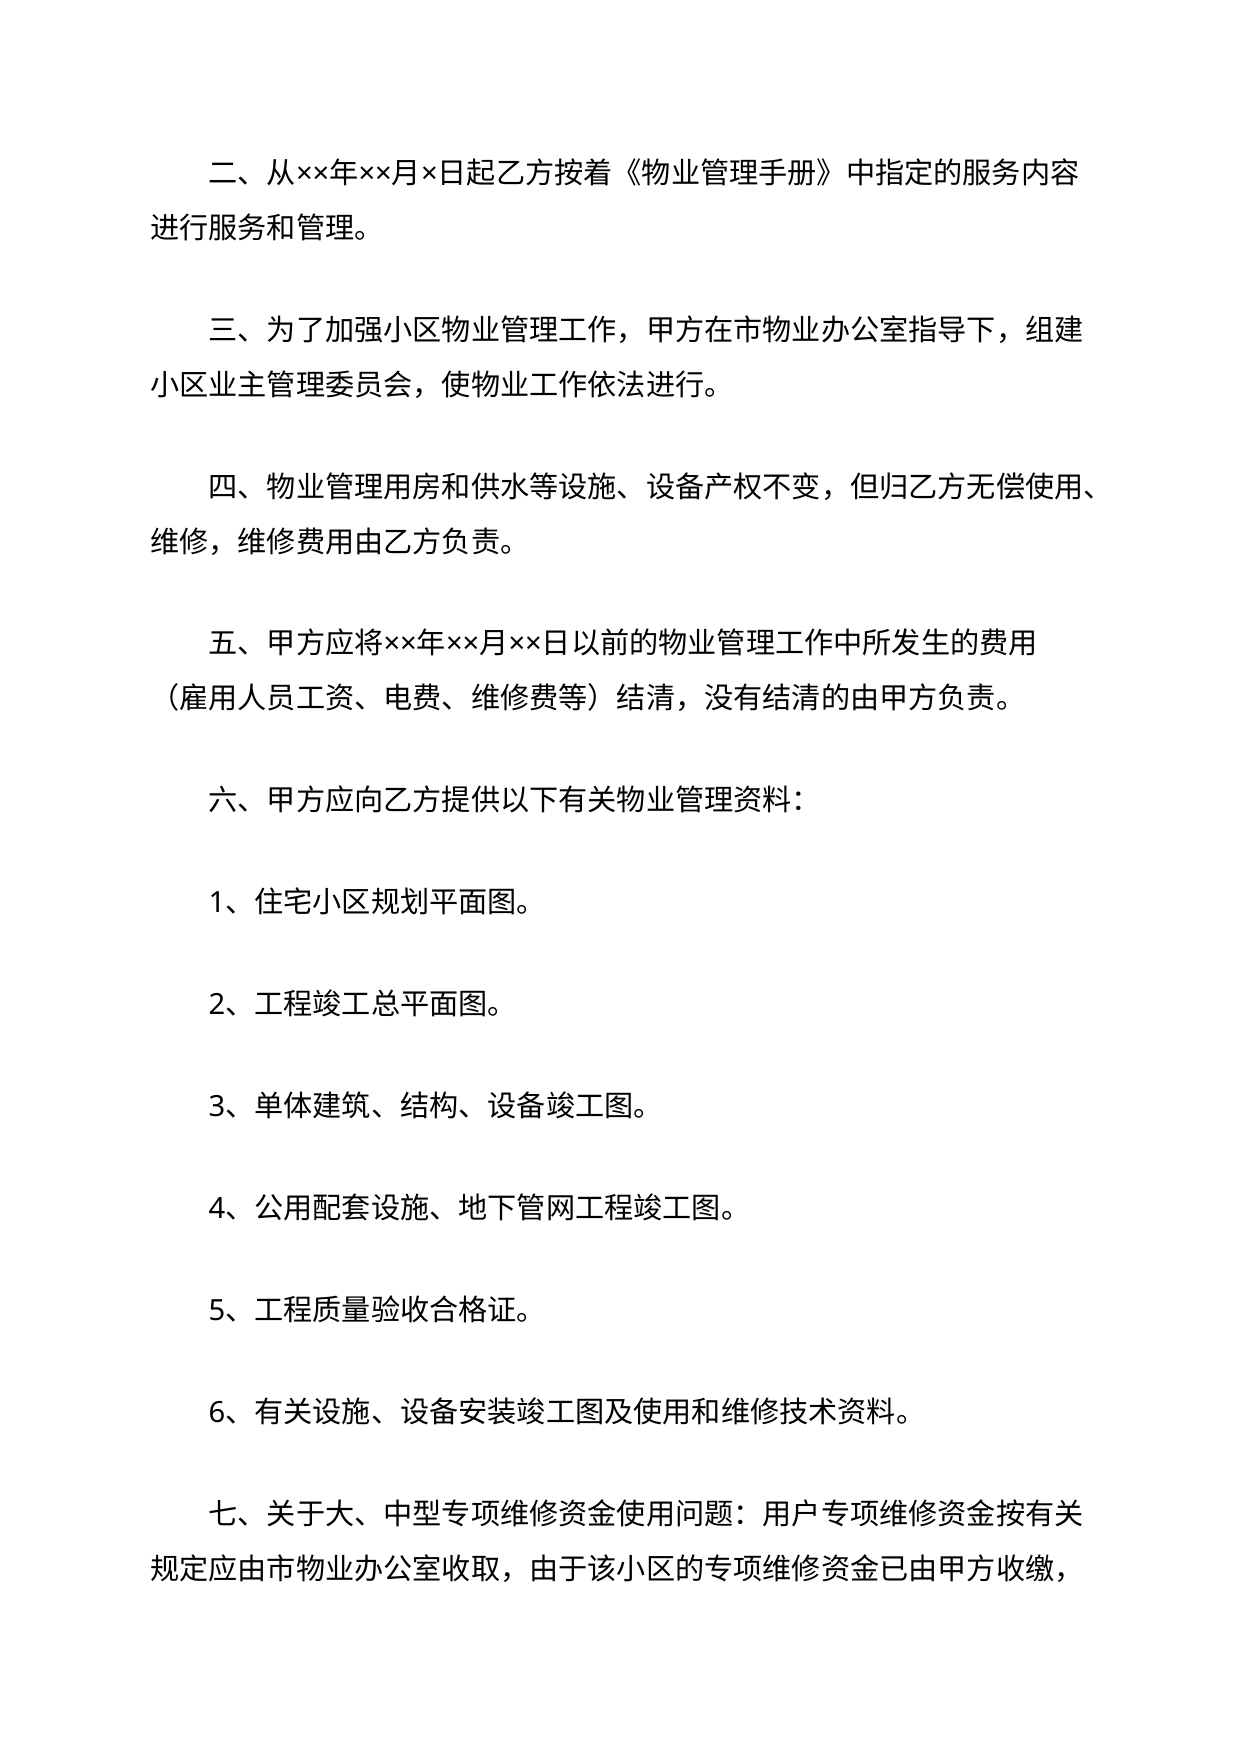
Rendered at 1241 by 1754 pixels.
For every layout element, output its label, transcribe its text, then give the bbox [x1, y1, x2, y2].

text 二、从××年××月×日起乙方按着《物业管理手册》中指定的服务内容进行服务和管理。 [150, 150, 1090, 247]
text 3、单体建筑、结构、设备竣工图。 [150, 1083, 1090, 1125]
text 三、为了加强小区物业管理工作，甲方在市物业办公室指导下，组建小区业主管理委员会，使物业工作依法进行。 [150, 307, 1090, 404]
text 四、物业管理用房和供水等设施、设备产权不变，但归乙方无偿使用、维修，维修费用由乙方负责。 [150, 463, 1090, 561]
text 六、甲方应向乙方提供以下有关物业管理资料： [150, 777, 1090, 819]
text 5、工程质量验收合格证。 [150, 1287, 1090, 1329]
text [150, 1491, 1090, 1588]
text 五、甲方应将××年××月××日以前的物业管理工作中所发生的费用（雇用人员工资、电费、维修费等）结清，没有结清的由甲方负责。 [150, 620, 1090, 717]
text 1、住宅小区规划平面图。 [150, 879, 1090, 921]
text 2、工程竣工总平面图。 [150, 981, 1090, 1023]
text 4、公用配套设施、地下管网工程竣工图。 [150, 1184, 1090, 1227]
text 6、有关设施、设备安装竣工图及使用和维修技术资料。 [150, 1388, 1090, 1431]
